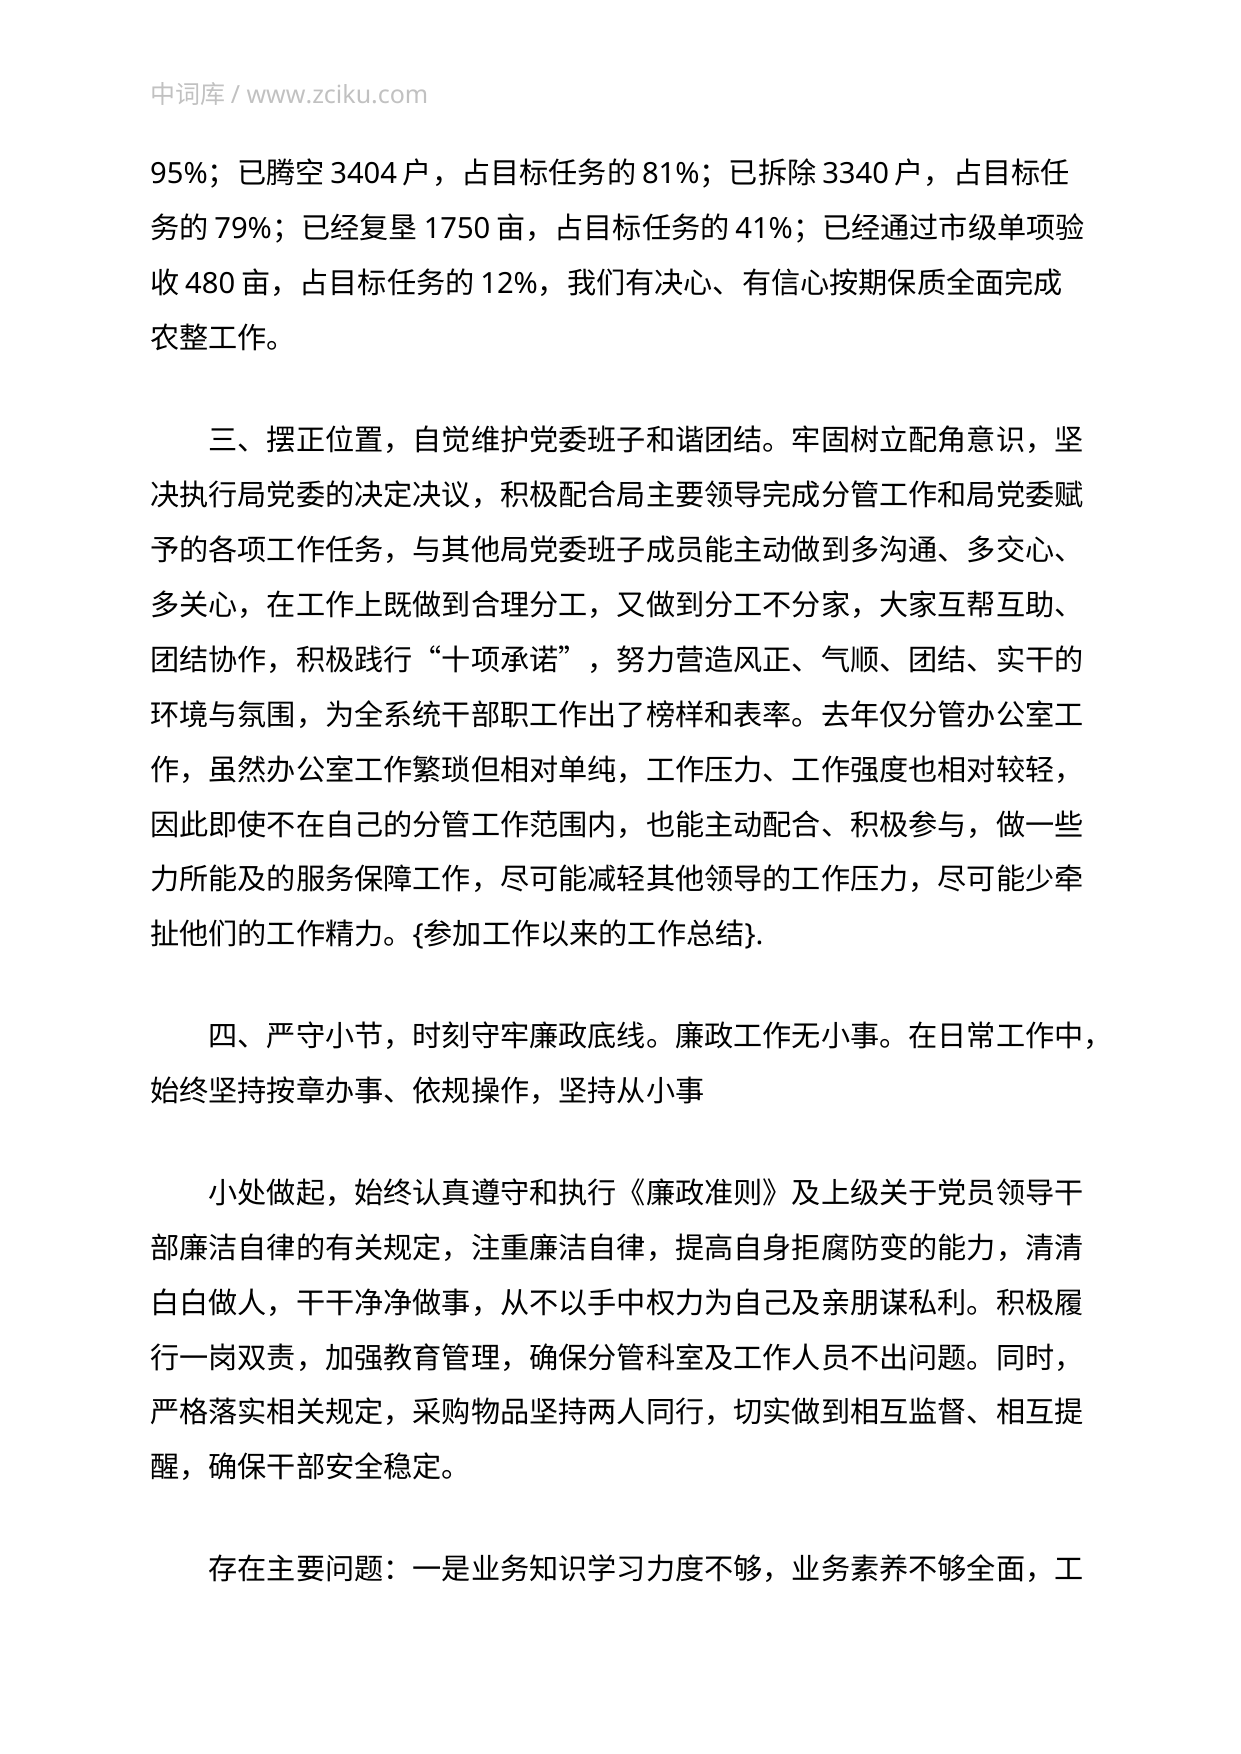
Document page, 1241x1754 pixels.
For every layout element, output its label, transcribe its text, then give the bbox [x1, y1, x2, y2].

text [150, 1546, 1090, 1588]
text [150, 150, 1090, 357]
text 三、摆正位置，自觉维护党委班子和谐团结。牢固树立配角意识，坚决执行局党委的决定决议，积极配合局主要领导完成分管工作和局党委赋予的各项工作任务，与其他局党委班子成员能主动做到多沟通、多交心、多关心，在工作上既做到合理分工，又做到分工不分家，大家互帮互助、团结协作，积极践行“十项承诺”，努力营造风正、气顺、团结、实干的环境与氛围，为全系统干部职工作出了榜样和表率。去年仅分管办公室工作，虽然办公室工作繁琐但相对单纯，工作压力、工作强度也相对较轻，因此即使不在自己的分管工作范围内，也能主动配合、积极参与，做一些力所能及的服务保障工作，尽可能减轻其他领导的工作压力，尽可能少牵扯他们的工作精力。{参加工作以来的工作总结}. [150, 417, 1090, 953]
text 小处做起，始终认真遵守和执行《廉政准则》及上级关于党员领导干部廉洁自律的有关规定，注重廉洁自律，提高自身拒腐防变的能力，清清白白做人，干干净净做事，从不以手中权力为自己及亲朋谋私利。积极履行一岗双责，加强教育管理，确保分管科室及工作人员不出问题。同时，严格落实相关规定，采购物品坚持两人同行，切实做到相互监督、相互提醒，确保干部安全稳定。 [150, 1169, 1090, 1486]
text 四、严守小节，时刻守牢廉政底线。廉政工作无小事。在日常工作中，始终坚持按章办事、依规操作，坚持从小事 [150, 1013, 1090, 1110]
